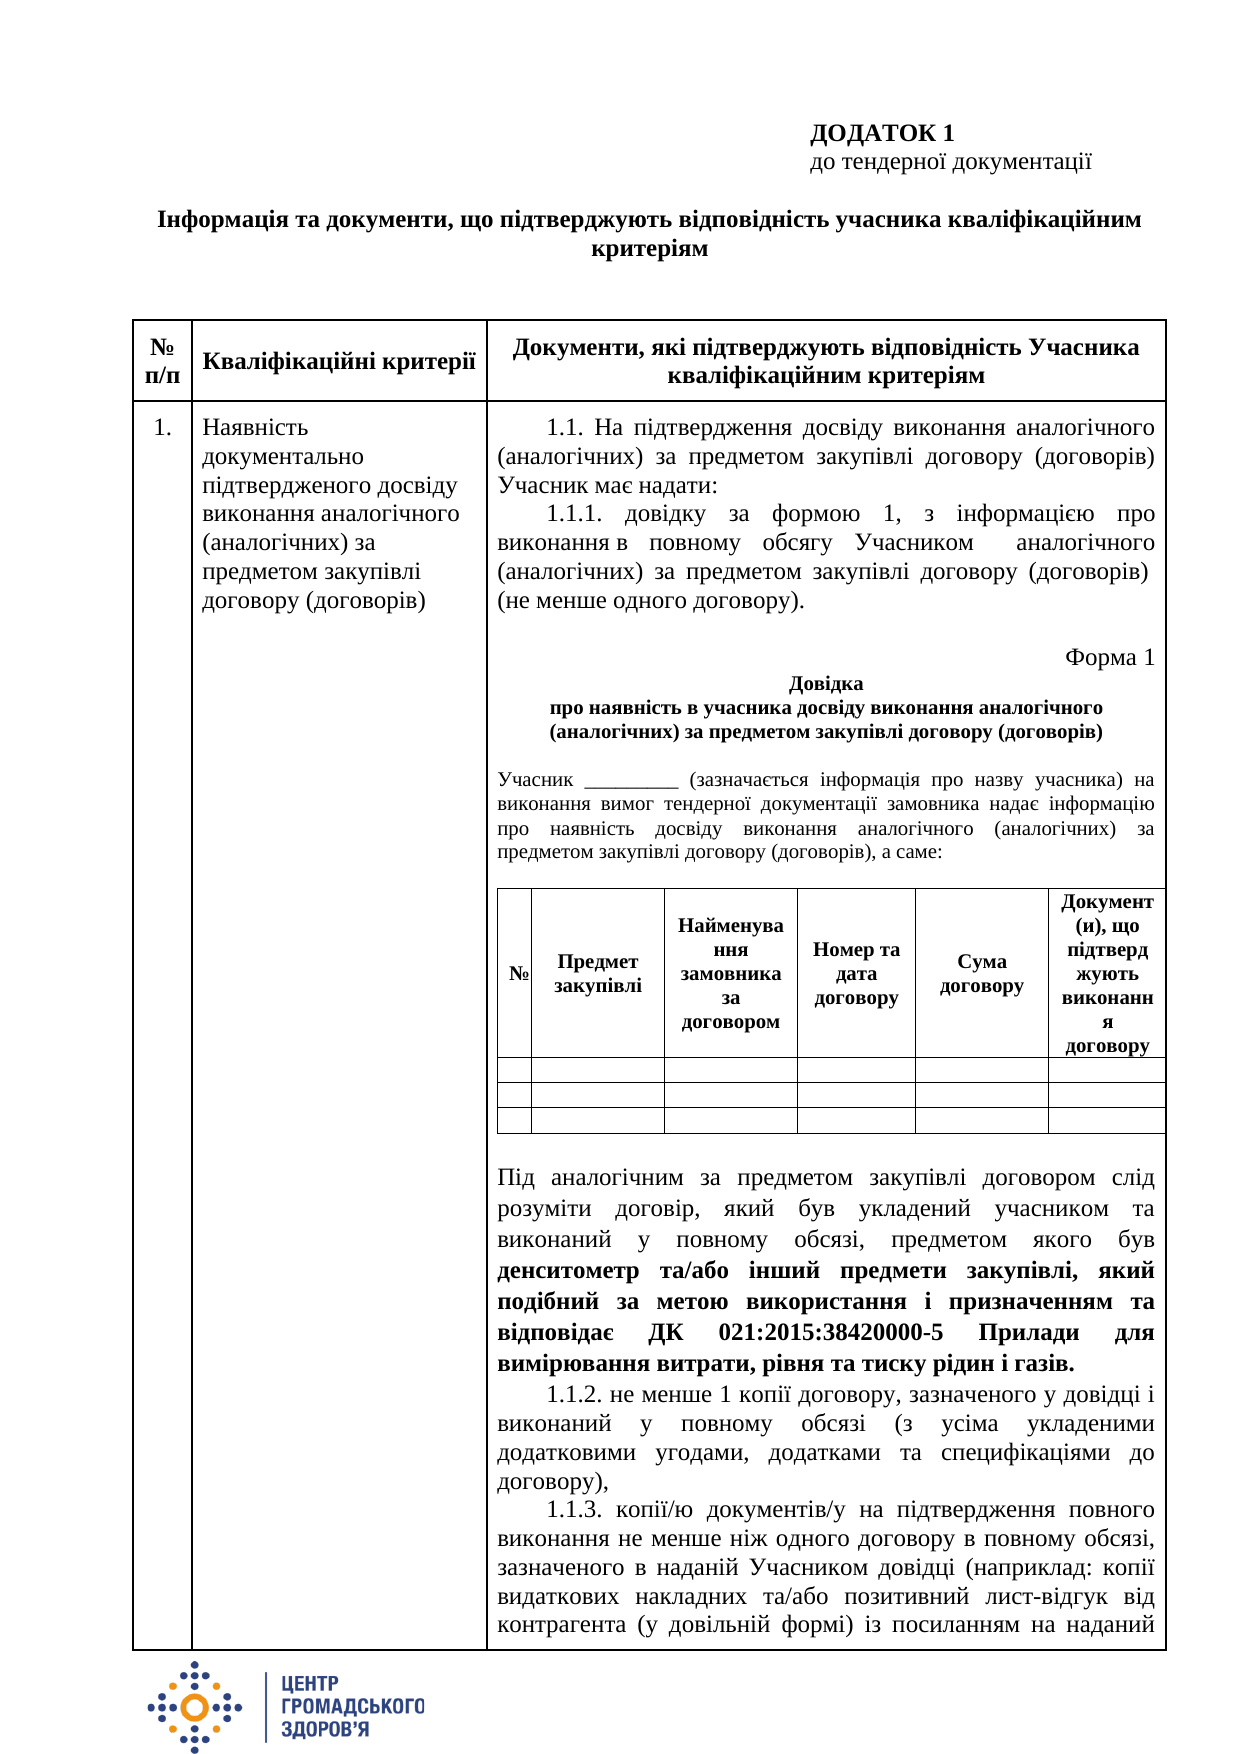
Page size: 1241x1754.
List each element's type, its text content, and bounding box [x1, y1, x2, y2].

text Інформація та документи, що підтверджують відповідність учасника кваліфікаційним критеріям [148, 204, 1152, 261]
table_header № п/п [134, 321, 191, 400]
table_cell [193, 402, 486, 1649]
picture [147, 1661, 425, 1754]
table_cell 1. [134, 402, 191, 1649]
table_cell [488, 402, 1165, 1649]
text ДОДАТОК 1 [737, 118, 1152, 146]
text до тендерної документації [737, 146, 1152, 175]
table_header Документи, які підтверджують відповідність Учасника кваліфікаційним критеріям [488, 321, 1165, 400]
table_header Кваліфікаційні критерії [193, 321, 486, 400]
